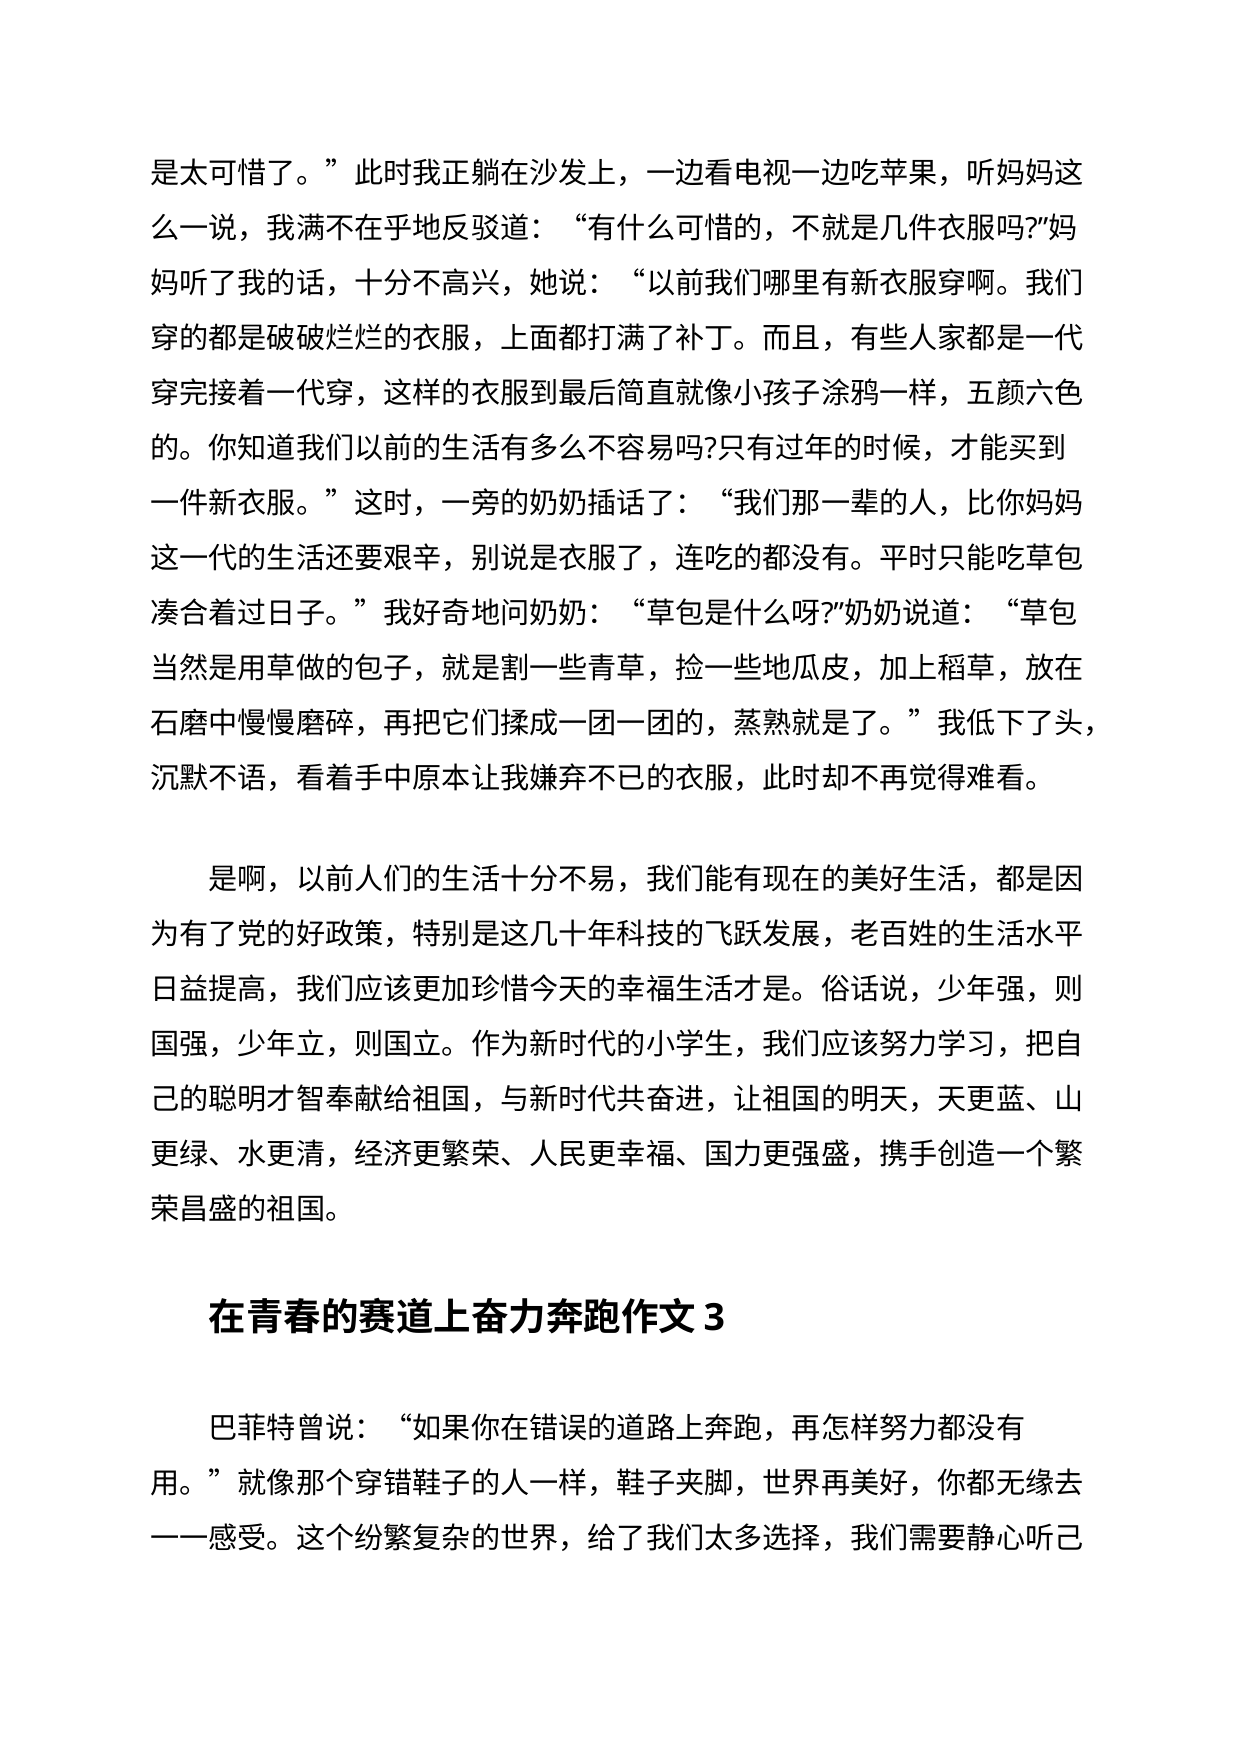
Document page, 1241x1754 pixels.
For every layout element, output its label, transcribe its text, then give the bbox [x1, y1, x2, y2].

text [150, 1405, 1090, 1557]
text 是啊，以前人们的生活十分不易，我们能有现在的美好生活，都是因为有了党的好政策，特别是这几十年科技的飞跃发展，老百姓的生活水平日益提高，我们应该更加珍惜今天的幸福生活才是。俗话说，少年强，则国强，少年立，则国立。作为新时代的小学生，我们应该努力学习，把自己的聪明才智奉献给祖国，与新时代共奋进，让祖国的明天，天更蓝、山更绿、水更清，经济更繁荣、人民更幸福、国力更强盛，携手创造一个繁荣昌盛的祖国。 [150, 856, 1090, 1228]
text 在青春的赛道上奋力奔跑作文3 [150, 1287, 1090, 1342]
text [150, 150, 1090, 796]
